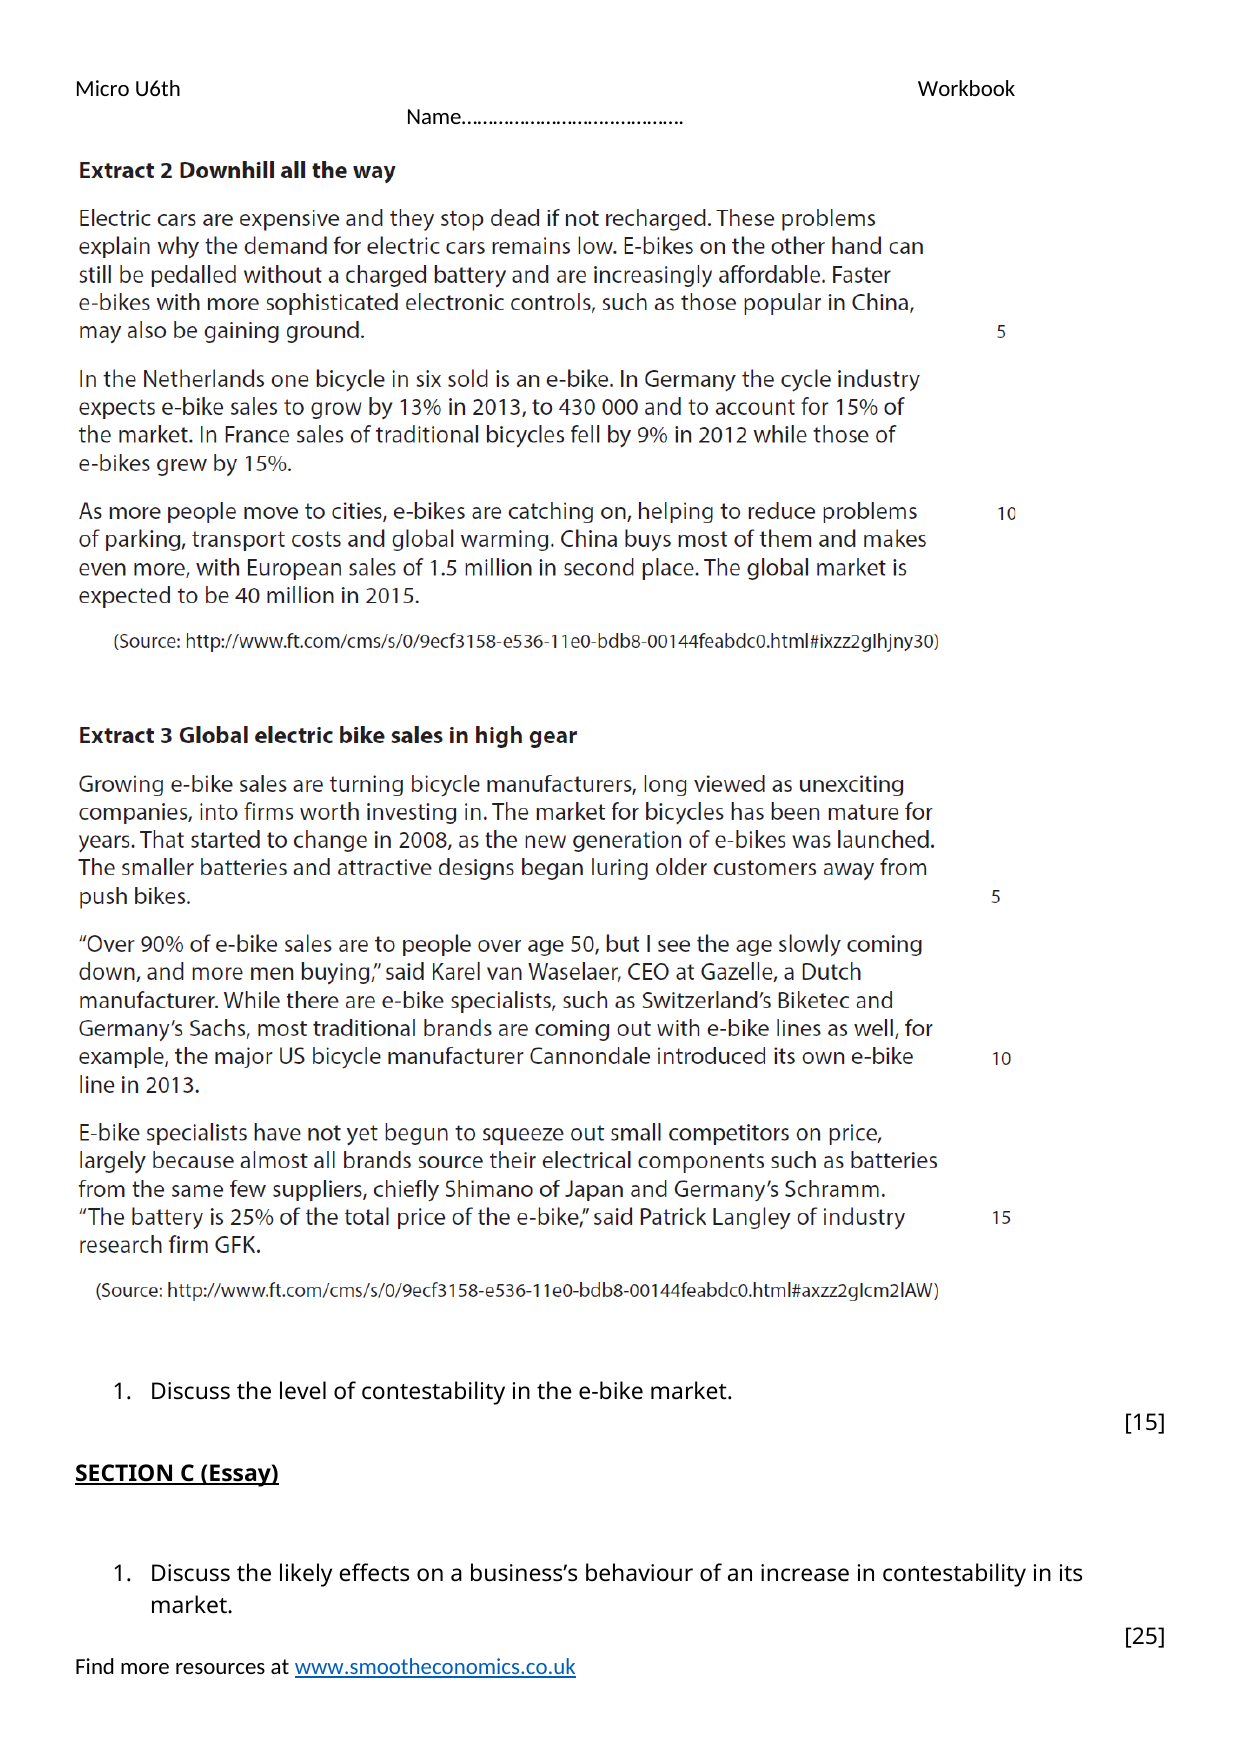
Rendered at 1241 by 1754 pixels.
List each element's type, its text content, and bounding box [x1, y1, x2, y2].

list [15] [150, 1406, 1165, 1437]
list Discuss the likely effects on a business’s behaviour of an increase in contestability in its market. [112, 1557, 1165, 1620]
list Discuss the level of contestability in the e-bike market. [112, 1375, 1165, 1406]
list [25] [150, 1620, 1165, 1651]
text SECTION C (Essay) [75, 1456, 1165, 1488]
